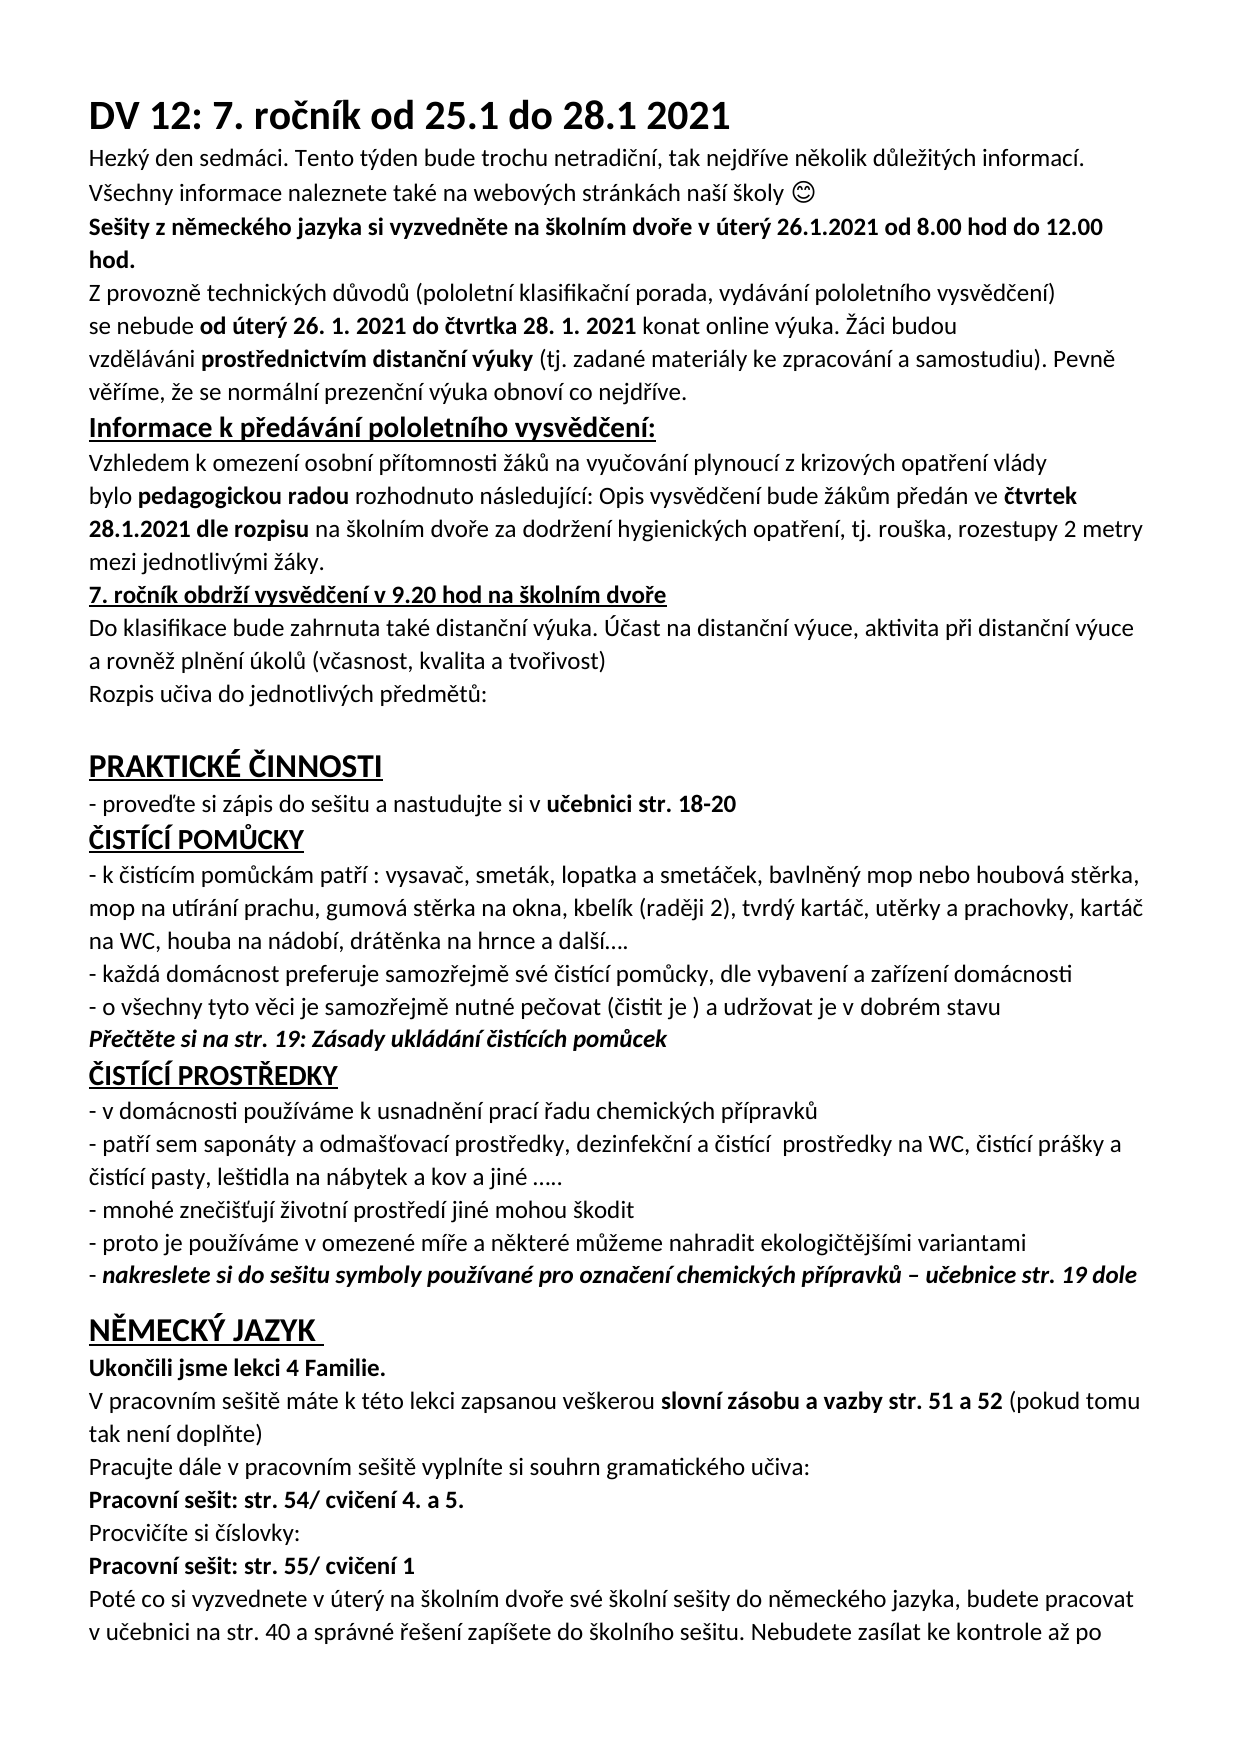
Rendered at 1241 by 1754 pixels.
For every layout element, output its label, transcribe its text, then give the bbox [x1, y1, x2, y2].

text DV 12: 7. ročník od 25.1 do 28.1 2021 Hezký den sedmáci. Tento týden bude trochu netradiční, tak nejdříve několik důležitých informací. Všechny informace naleznete také na webových stránkách naší školy Sešity z německého jazyka si vyzvedněte na školním dvoře v úterý 26.1.2021 od 8.00 hod do 12.00 hod. Z provozně technických důvodů (pololetní klasifikační porada, vydávání pololetního vysvědčení) se nebude od úterý 26. 1. 2021 do čtvrtka 28. 1. 2021 konat online výuka. Žáci budou vzděláváni prostřednictvím distanční výuky (tj. zadané materiály ke zpracování a samostudiu). Pevně věříme, že se normální prezenční výuka obnoví co nejdříve. Informace k předávání pololetního vysvědčení: Vzhledem k omezení osobní přítomnosti žáků na vyučování plynoucí z krizových opatření vlády bylo pedagogickou radou rozhodnuto následující: Opis vysvědčení bude žákům předán ve čtvrtek 28.1.2021 dle rozpisu na školním dvoře za dodržení hygienických opatření, tj. rouška, rozestupy 2 metry mezi jednotlivými žáky. 7. ročník obdrží vysvědčení v 9.20 hod na školním dvoře Do klasifikace bude zahrnuta také distanční výuka. Účast na distanční výuce, aktivita při distanční výuce a rovněž plnění úkolů (včasnost, kvalita a tvořivost) Rozpis učiva do jednotlivých předmětů: PRAKTICKÉ ČINNOSTI - proveďte si zápis do sešitu a nastudujte si v učebnici str. 18-20 ČISTÍCÍ POMŮCKY - k čistícím pomůckám patří : vysavač, smeták, lopatka a smetáček, bavlněný mop nebo houbová stěrka, mop na utírání prachu, gumová stěrka na okna, kbelík (raději 2), tvrdý kartáč, utěrky a prachovky, kartáč na WC, houba na nádobí, drátěnka na hrnce a další…. - každá domácnost preferuje samozřejmě své čistící pomůcky, dle vybavení a zařízení domácnosti - o všechny tyto věci je samozřejmě nutné pečovat (čistit je ) a udržovat je v dobrém stavu Přečtěte si na str. 19: Zásady ukládání čistících pomůcek ČISTÍCÍ PROSTŘEDKY - v domácnosti používáme k usnadnění prací řadu chemických přípravků - patří sem saponáty a odmašťovací prostředky, dezinfekční a čistící prostředky na WC, čistící prášky a čistící pasty, leštidla na nábytek a kov a jiné ….. - mnohé znečišťují životní prostředí jiné mohou škodit - proto je používáme v omezené míře a některé můžeme nahradit ekologičtějšími variantami - nakreslete si do sešitu symboly používané pro označení chemických přípravků – učebnice str. 19 dole [89, 89, 1152, 1290]
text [89, 1309, 1152, 1646]
